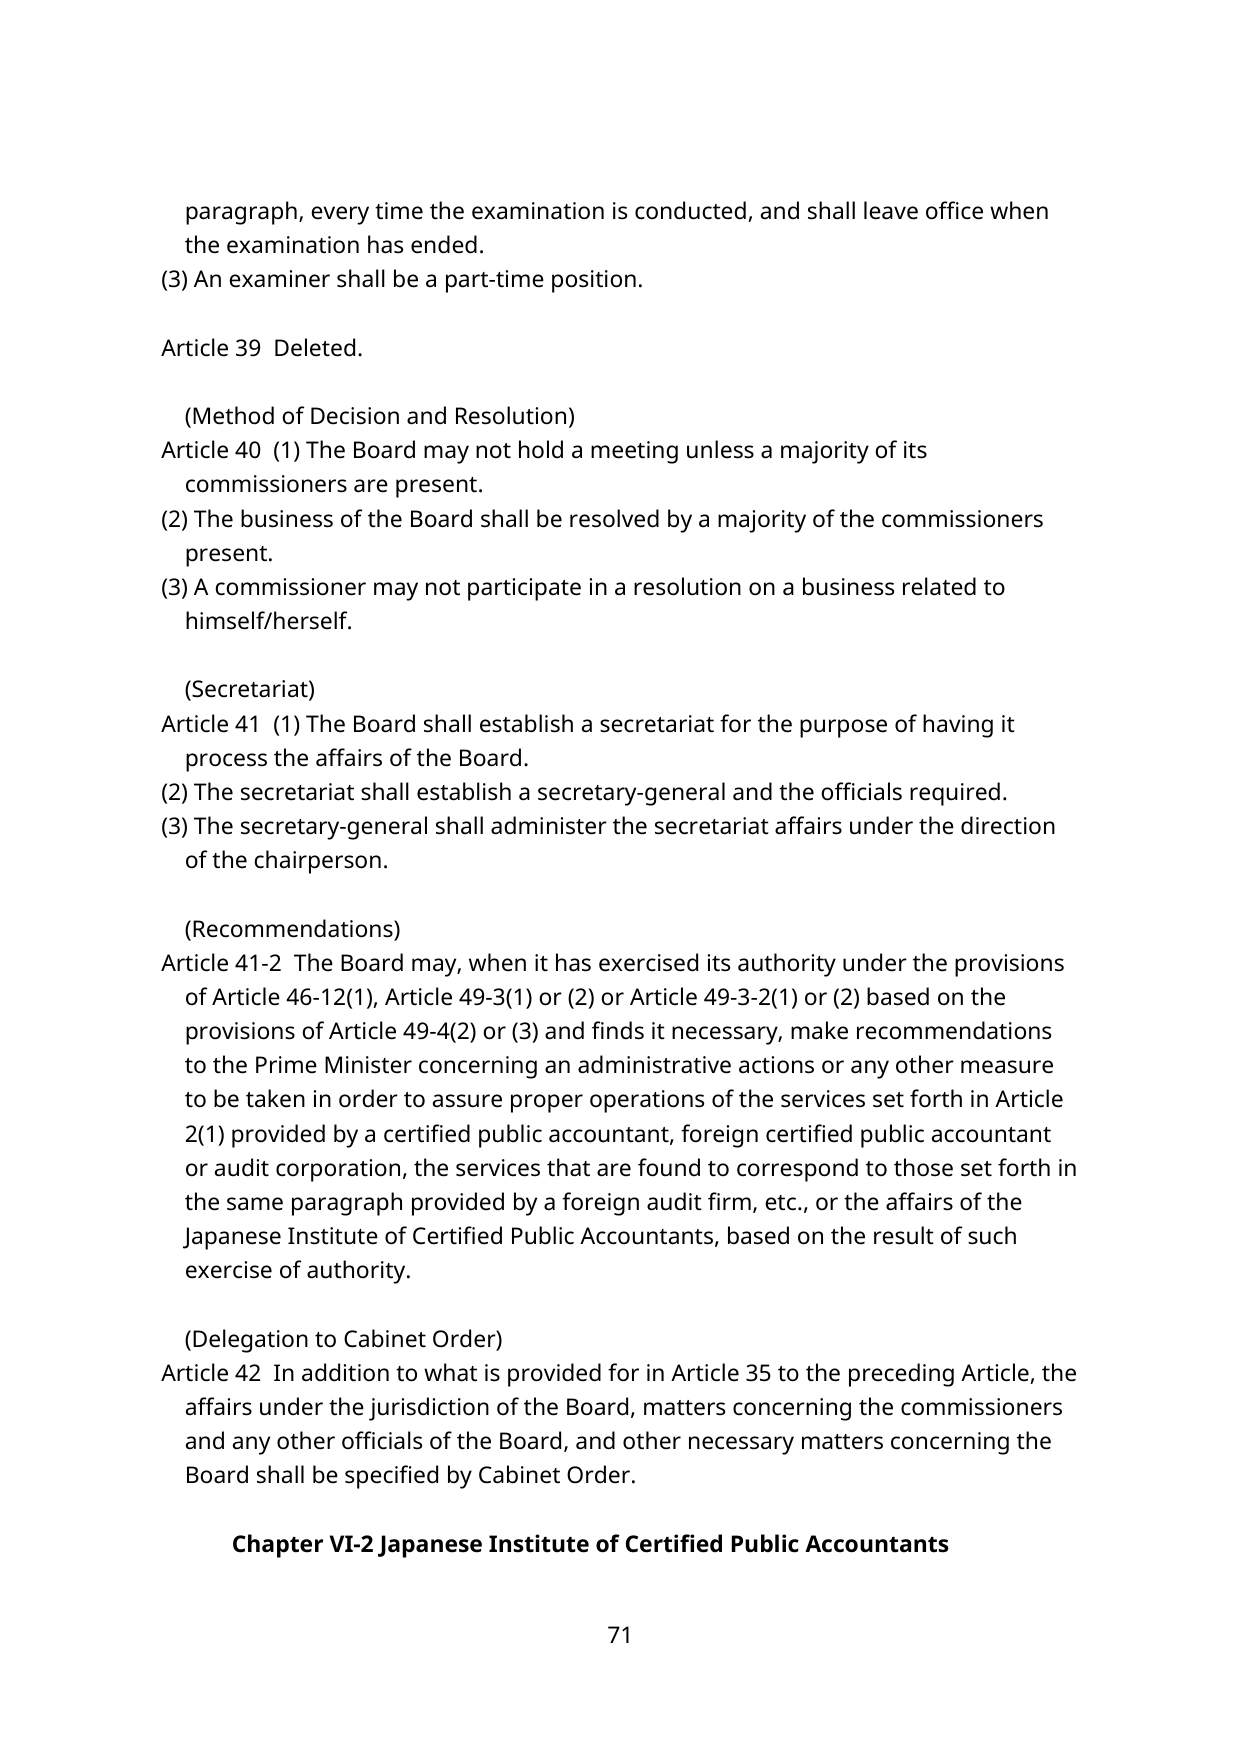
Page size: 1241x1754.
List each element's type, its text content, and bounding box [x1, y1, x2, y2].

text Article 42 In addition to what is provided for in Article 35 to the preceding Article, the affairs under the jurisdiction of the Board, matters concerning the commissioners and any other officials of the Board, and other necessary matters concerning the Board shall be specified by Cabinet Order. [161, 1355, 1079, 1492]
text (2) The secretariat shall establish a secretary-general and the officials required. [161, 774, 1079, 809]
text Article 41-2 The Board may, when it has exercised its authority under the provisions of Article 46-12(1), Article 49-3(1) or (2) or Article 49-3-2(1) or (2) based on the provisions of Article 49-4(2) or (3) and finds it necessary, make recommendations to the Prime Minister concerning an administrative actions or any other measure to be taken in order to assure proper operations of the services set forth in Article 2(1) provided by a certified public accountant, foreign certified public accountant or audit corporation, the services that are found to correspond to those set forth in the same paragraph provided by a foreign audit firm, etc., or the affairs of the Japanese Institute of Certified Public Accountants, based on the result of such exercise of authority. [161, 945, 1079, 1287]
text (3) The secretary-general shall administer the secretariat affairs under the direction of the chairperson. [161, 809, 1079, 877]
text Article 40 (1) The Board may not hold a meeting unless a majority of its commissioners are present. [161, 433, 1079, 501]
text Chapter VI-2 Japanese Institute of Certified Public Accountants [230, 1526, 1079, 1560]
text Article 39 Deleted. [161, 330, 1079, 364]
text (3) A commissioner may not participate in a resolution on a business related to himself/herself. [161, 569, 1079, 638]
text (Delegation to Cabinet Order) [184, 1321, 1079, 1355]
text (Secretariat) [184, 672, 1079, 706]
text (3) An examiner shall be a part-time position. [161, 262, 1079, 296]
text (2) The business of the Board shall be resolved by a majority of the commissioners present. [161, 501, 1079, 569]
text (Recommendations) [184, 911, 1079, 945]
text (Method of Decision and Resolution) [184, 399, 1079, 433]
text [161, 194, 1079, 262]
text Article 41 (1) The Board shall establish a secretariat for the purpose of having it process the affairs of the Board. [161, 706, 1079, 774]
